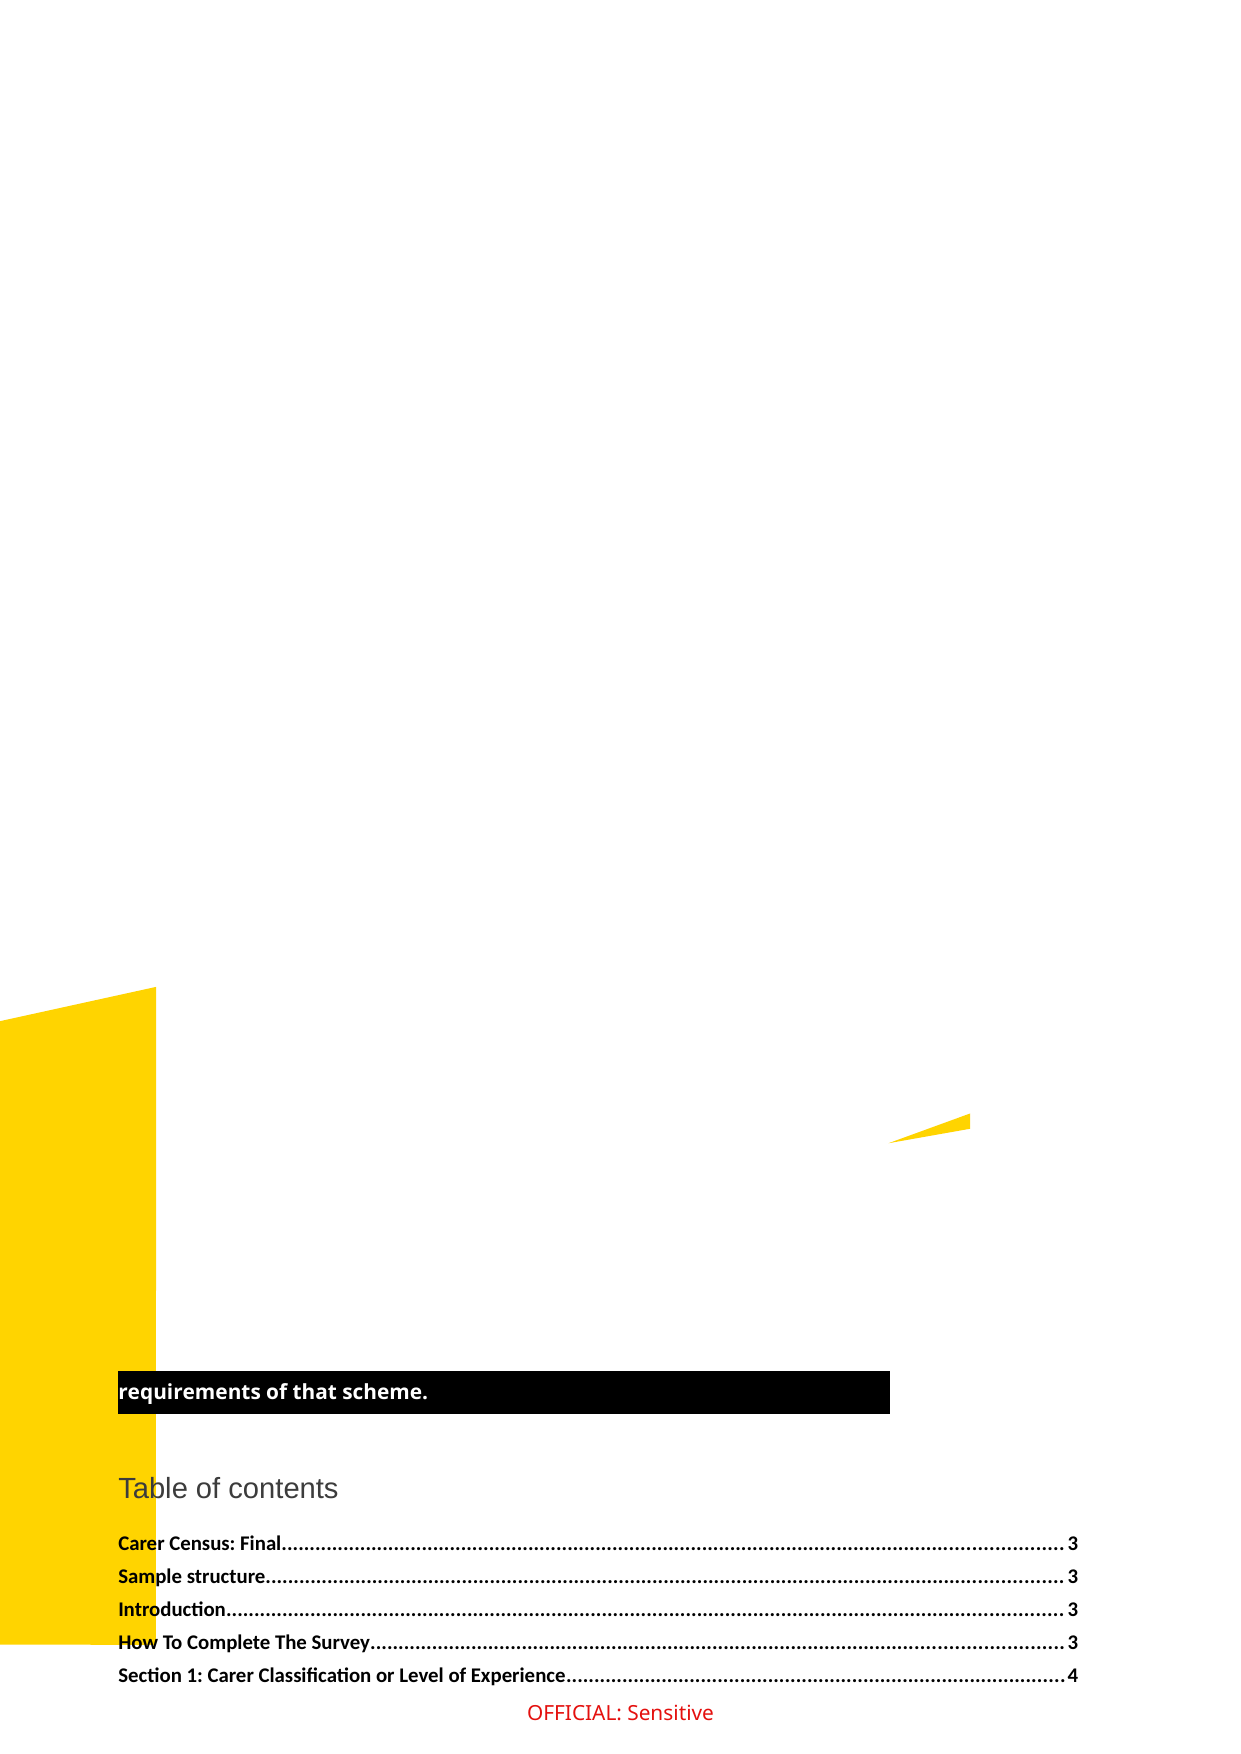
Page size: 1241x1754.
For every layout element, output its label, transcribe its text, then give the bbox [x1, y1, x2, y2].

text Carer Census: Final 3 [118, 1530, 1128, 1556]
table_header Liability limited by a scheme approved under Professional Standards Legislation EY Sweeney is accredited under the International Standard, ISO 20252. All aspects of this study will be completed in accordance with the requirements of that scheme. [118, 1371, 890, 1414]
text Table of contents [118, 1472, 1128, 1505]
text How To Complete The Survey 3 [118, 1629, 1128, 1654]
text Section 1: Carer Classification or Level of Experience 4 [118, 1662, 1128, 1688]
text Sample structure 3 [118, 1563, 1128, 1588]
text Introduction 3 [118, 1596, 1128, 1622]
